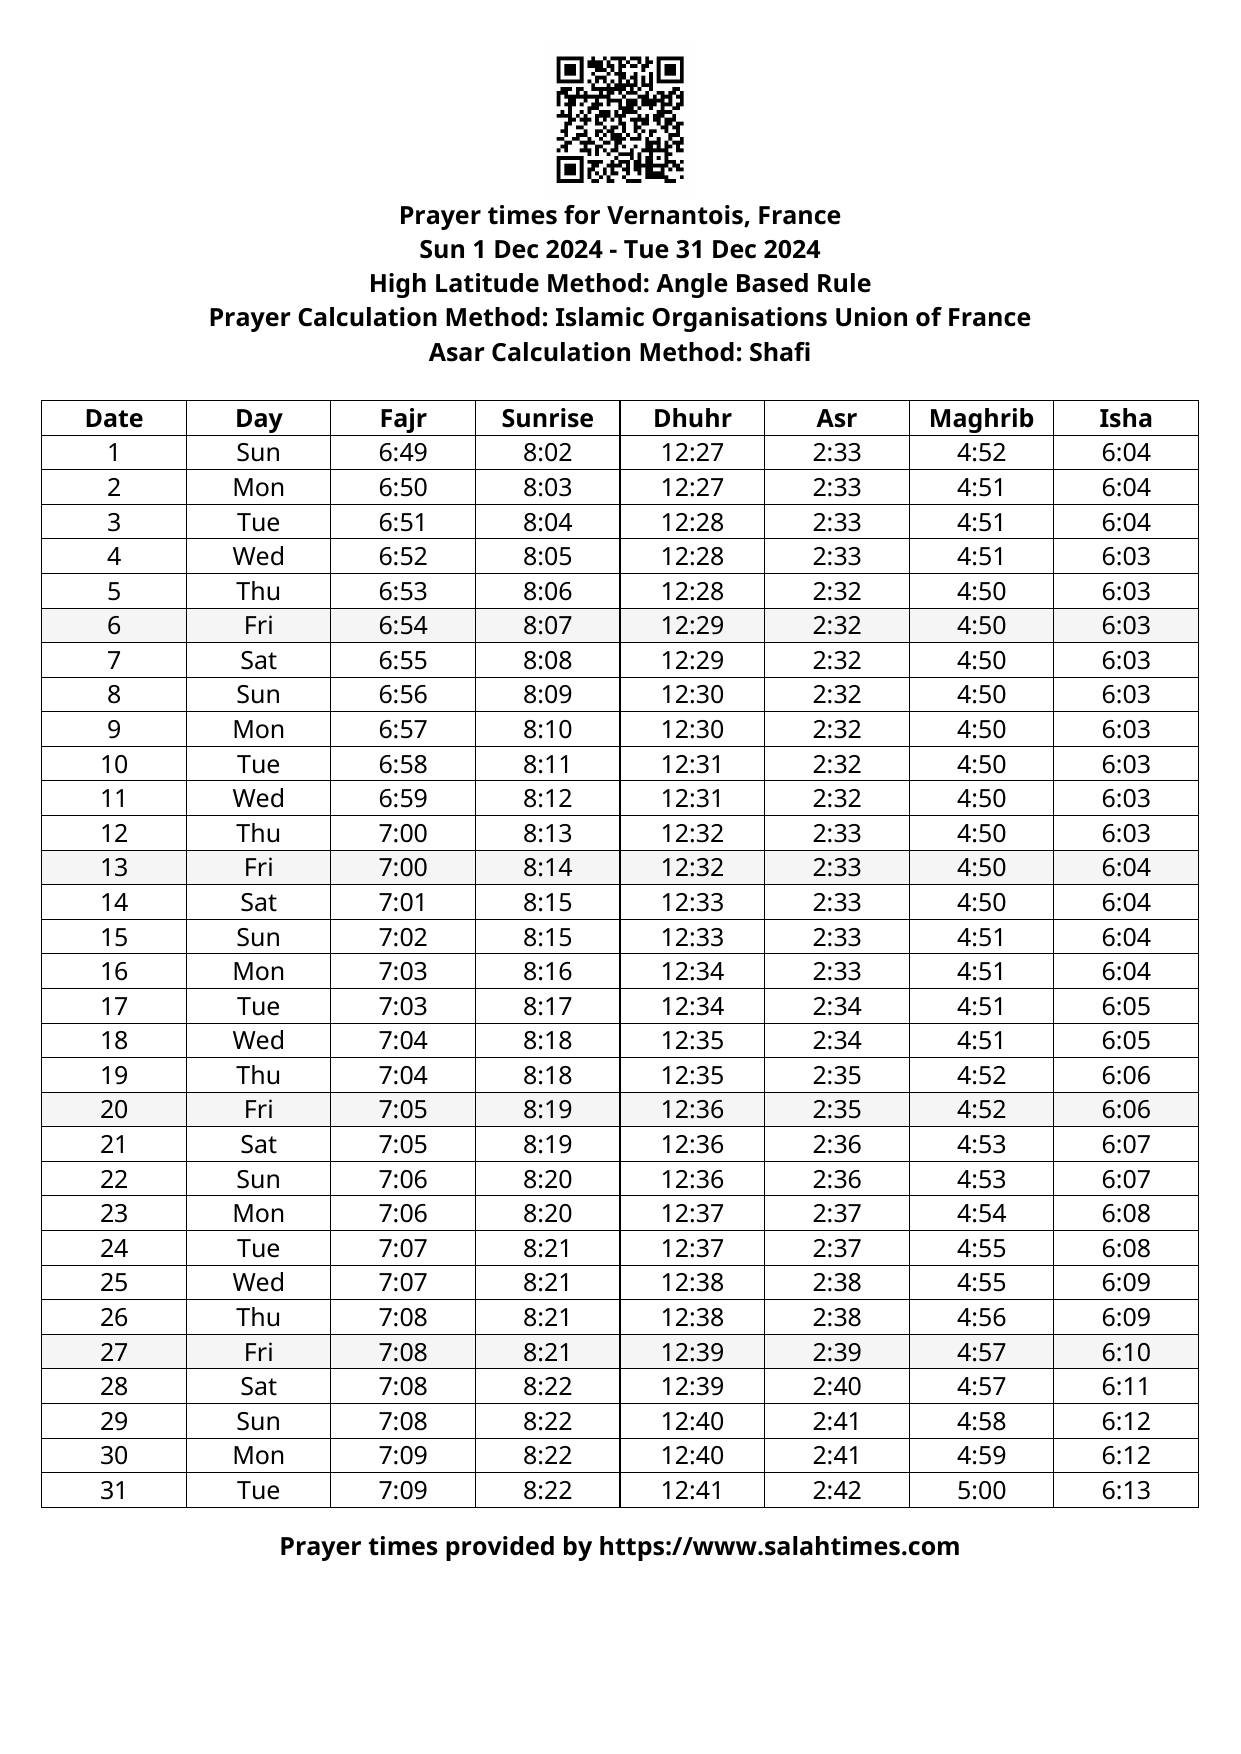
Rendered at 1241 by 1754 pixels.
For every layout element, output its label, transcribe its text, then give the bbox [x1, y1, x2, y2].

table_cell 7:05 [331, 1093, 475, 1126]
table_cell Fri [187, 1335, 330, 1368]
table_cell 8:22 [476, 1439, 619, 1472]
table_cell 12:37 [621, 1231, 764, 1264]
table_cell 6:04 [1054, 851, 1198, 884]
table_cell 6:04 [1054, 470, 1198, 504]
table_cell 8:08 [476, 643, 619, 677]
table_cell 2:32 [765, 609, 909, 642]
table_cell 2:37 [765, 1196, 909, 1230]
table_cell 2:34 [765, 1024, 909, 1057]
table_cell 7:09 [331, 1473, 475, 1507]
text High Latitude Method: Angle Based Rule [42, 266, 1198, 300]
table_cell 4:55 [910, 1266, 1053, 1299]
table_cell 7:04 [331, 1058, 475, 1092]
table_cell 6:54 [331, 609, 475, 642]
table_cell 6:03 [1054, 609, 1198, 642]
table_cell 6:56 [331, 678, 475, 711]
table_cell 12:30 [621, 678, 764, 711]
table_cell 4:52 [910, 1093, 1053, 1126]
table_cell 8:16 [476, 954, 619, 988]
table_cell 12 [42, 816, 186, 849]
table_cell 5:00 [910, 1473, 1053, 1507]
table_cell 2:33 [765, 920, 909, 953]
table_cell 2:36 [765, 1162, 909, 1195]
table_cell 7:08 [331, 1335, 475, 1368]
table_cell 2:38 [765, 1300, 909, 1334]
table_cell 8:22 [476, 1473, 619, 1507]
table_cell 12:34 [621, 989, 764, 1022]
table_cell 6:59 [331, 781, 475, 815]
table_cell 12:37 [621, 1196, 764, 1230]
table_cell 2:41 [765, 1404, 909, 1437]
table_cell 28 [42, 1369, 186, 1403]
table_cell 4:50 [910, 885, 1053, 919]
table_cell 6:03 [1054, 781, 1198, 815]
table_cell 8:22 [476, 1404, 619, 1437]
table_cell 6:51 [331, 505, 475, 538]
table_cell Thu [187, 816, 330, 849]
text Prayer times provided by https://www.salahtimes.com [42, 1528, 1198, 1563]
table_cell 2:33 [765, 851, 909, 884]
table_cell 1 [42, 436, 186, 469]
table_cell 7:06 [331, 1196, 475, 1230]
table_cell 4:54 [910, 1196, 1053, 1230]
table_cell 7:07 [331, 1266, 475, 1299]
table_cell 4:51 [910, 1024, 1053, 1057]
table_cell 9 [42, 712, 186, 746]
table_header Sunrise [476, 401, 619, 434]
table_cell Sat [187, 1127, 330, 1161]
table_cell 2:33 [765, 470, 909, 504]
table_cell 2:33 [765, 436, 909, 469]
table_cell 8:06 [476, 574, 619, 607]
picture [542, 41, 699, 198]
table_cell 6:09 [1054, 1300, 1198, 1334]
table_cell Wed [187, 781, 330, 815]
table_cell 8:21 [476, 1266, 619, 1299]
table_cell 12:36 [621, 1093, 764, 1126]
table_cell 6:11 [1054, 1369, 1198, 1403]
table_cell 8:21 [476, 1335, 619, 1368]
table_cell 8:03 [476, 470, 619, 504]
table_cell Sun [187, 1162, 330, 1195]
table_cell 2:35 [765, 1058, 909, 1092]
table_cell 8:07 [476, 609, 619, 642]
table_cell Tue [187, 1473, 330, 1507]
table_cell 12:33 [621, 920, 764, 953]
table_cell 8:04 [476, 505, 619, 538]
table_cell 8:10 [476, 712, 619, 746]
table_cell 6 [42, 609, 186, 642]
table_cell 6:05 [1054, 1024, 1198, 1057]
table_cell 12:36 [621, 1162, 764, 1195]
table_cell Tue [187, 1231, 330, 1264]
table_cell 12:31 [621, 747, 764, 780]
table_cell 6:04 [1054, 885, 1198, 919]
table_header Isha [1054, 401, 1198, 434]
table_cell 6:49 [331, 436, 475, 469]
table_cell 2:32 [765, 643, 909, 677]
table_cell 8:21 [476, 1231, 619, 1264]
table_header Day [187, 401, 330, 434]
table_cell 30 [42, 1439, 186, 1472]
table_cell 4:58 [910, 1404, 1053, 1437]
table_cell 6:52 [331, 539, 475, 573]
table_cell 2:34 [765, 989, 909, 1022]
table_cell 8:09 [476, 678, 619, 711]
table_cell 8:15 [476, 885, 619, 919]
table_cell Wed [187, 539, 330, 573]
table_cell 4:56 [910, 1300, 1053, 1334]
table_cell 12:36 [621, 1127, 764, 1161]
table_cell Tue [187, 989, 330, 1022]
table_cell Sat [187, 885, 330, 919]
table_cell 6:09 [1054, 1266, 1198, 1299]
table_cell 7:08 [331, 1404, 475, 1437]
table_cell 4:50 [910, 609, 1053, 642]
table_cell 4:53 [910, 1162, 1053, 1195]
table_cell 6:08 [1054, 1231, 1198, 1264]
table_cell 8:02 [476, 436, 619, 469]
table_cell Sun [187, 436, 330, 469]
table_cell Tue [187, 747, 330, 780]
table_cell 8 [42, 678, 186, 711]
table_cell 7:04 [331, 1024, 475, 1057]
table_cell 6:03 [1054, 816, 1198, 849]
table_cell 12:28 [621, 539, 764, 573]
table_cell 6:03 [1054, 712, 1198, 746]
table_cell 6:12 [1054, 1404, 1198, 1437]
table_cell 7:00 [331, 816, 475, 849]
table_cell 4:50 [910, 781, 1053, 815]
table_cell 4:50 [910, 816, 1053, 849]
table_cell 8:11 [476, 747, 619, 780]
table_cell Wed [187, 1266, 330, 1299]
text Prayer times for Vernantois, France [42, 198, 1198, 232]
table_cell 12:30 [621, 712, 764, 746]
table_cell 4:51 [910, 989, 1053, 1022]
table_cell Mon [187, 954, 330, 988]
table_cell 7:05 [331, 1127, 475, 1161]
table_cell 21 [42, 1127, 186, 1161]
text Sun 1 Dec 2024 - Tue 31 Dec 2024 [42, 232, 1198, 266]
table_cell 4:55 [910, 1231, 1053, 1264]
table_cell 5 [42, 574, 186, 607]
table_cell 8:14 [476, 851, 619, 884]
table_cell 4:51 [910, 505, 1053, 538]
table_cell Sat [187, 643, 330, 677]
table_cell 2:33 [765, 505, 909, 538]
table_cell 2:38 [765, 1266, 909, 1299]
table_cell 4:57 [910, 1369, 1053, 1403]
table_cell 4:50 [910, 574, 1053, 607]
table_cell 4:51 [910, 920, 1053, 953]
table_cell 6:53 [331, 574, 475, 607]
table_cell Tue [187, 505, 330, 538]
table_cell 12:27 [621, 436, 764, 469]
table_cell Mon [187, 470, 330, 504]
text Asar Calculation Method: Shafi [42, 334, 1198, 368]
table_cell 22 [42, 1162, 186, 1195]
table_cell 8:19 [476, 1093, 619, 1126]
table_cell 2 [42, 470, 186, 504]
table_cell 7:06 [331, 1162, 475, 1195]
table_cell 7:03 [331, 954, 475, 988]
table_cell 8:15 [476, 920, 619, 953]
table_cell 12:41 [621, 1473, 764, 1507]
table_cell 12:28 [621, 505, 764, 538]
table_cell 18 [42, 1024, 186, 1057]
table_cell 6:07 [1054, 1162, 1198, 1195]
table_cell 2:32 [765, 712, 909, 746]
table_cell 7:02 [331, 920, 475, 953]
table_cell 17 [42, 989, 186, 1022]
table_cell 4:53 [910, 1127, 1053, 1161]
table_cell 2:42 [765, 1473, 909, 1507]
table_cell Sun [187, 920, 330, 953]
table_cell 6:57 [331, 712, 475, 746]
table_cell 19 [42, 1058, 186, 1092]
table_cell 7:08 [331, 1369, 475, 1403]
table_cell 8:17 [476, 989, 619, 1022]
table_cell 12:33 [621, 885, 764, 919]
table_cell 12:29 [621, 643, 764, 677]
table_cell 8:19 [476, 1127, 619, 1161]
table_cell 8:22 [476, 1369, 619, 1403]
table_cell 4:51 [910, 954, 1053, 988]
table_cell 6:55 [331, 643, 475, 677]
table_cell 6:05 [1054, 989, 1198, 1022]
table_cell 6:08 [1054, 1196, 1198, 1230]
table_header Dhuhr [621, 401, 764, 434]
table_cell 2:33 [765, 539, 909, 573]
table_cell 12:38 [621, 1266, 764, 1299]
table_cell 15 [42, 920, 186, 953]
table_cell 13 [42, 851, 186, 884]
table_cell 27 [42, 1335, 186, 1368]
text Prayer Calculation Method: Islamic Organisations Union of France [42, 300, 1198, 334]
table_cell 6:04 [1054, 436, 1198, 469]
table_cell 6:12 [1054, 1439, 1198, 1472]
table_cell 2:32 [765, 574, 909, 607]
table_cell 8:18 [476, 1058, 619, 1092]
table_cell 10 [42, 747, 186, 780]
table_header Date [42, 401, 186, 434]
table_cell 12:35 [621, 1024, 764, 1057]
table_cell 8:18 [476, 1024, 619, 1057]
table_cell 12:27 [621, 470, 764, 504]
table_cell 12:38 [621, 1300, 764, 1334]
table_cell Sat [187, 1369, 330, 1403]
table_cell 7:01 [331, 885, 475, 919]
table_cell 4:50 [910, 643, 1053, 677]
table_cell 6:58 [331, 747, 475, 780]
table_cell 7:08 [331, 1300, 475, 1334]
table_cell 7:00 [331, 851, 475, 884]
table_cell 23 [42, 1196, 186, 1230]
table_cell 12:40 [621, 1439, 764, 1472]
table_cell 6:13 [1054, 1473, 1198, 1507]
table_cell 12:40 [621, 1404, 764, 1437]
table_cell 4:51 [910, 539, 1053, 573]
table_cell Fri [187, 1093, 330, 1126]
table_cell Sun [187, 678, 330, 711]
table_cell 25 [42, 1266, 186, 1299]
table_cell 2:41 [765, 1439, 909, 1472]
table_cell Mon [187, 1439, 330, 1472]
table_cell 29 [42, 1404, 186, 1437]
table_cell 2:35 [765, 1093, 909, 1126]
table_cell 7:03 [331, 989, 475, 1022]
table_cell 4:57 [910, 1335, 1053, 1368]
table_cell Thu [187, 1300, 330, 1334]
table_cell Fri [187, 609, 330, 642]
table_cell 4 [42, 539, 186, 573]
table_cell 2:33 [765, 885, 909, 919]
table_cell 6:03 [1054, 574, 1198, 607]
table_cell Thu [187, 1058, 330, 1092]
table_cell 8:21 [476, 1300, 619, 1334]
table_cell 2:33 [765, 954, 909, 988]
table_cell 6:50 [331, 470, 475, 504]
table_cell 12:31 [621, 781, 764, 815]
table_header Maghrib [910, 401, 1053, 434]
table_cell 4:50 [910, 678, 1053, 711]
table_cell 4:51 [910, 470, 1053, 504]
table_header Fajr [331, 401, 475, 434]
table_cell Mon [187, 1196, 330, 1230]
table_cell 12:32 [621, 816, 764, 849]
table_cell 6:03 [1054, 539, 1198, 573]
table_cell 12:35 [621, 1058, 764, 1092]
table_cell 6:06 [1054, 1058, 1198, 1092]
table_cell 2:32 [765, 781, 909, 815]
table_cell 6:10 [1054, 1335, 1198, 1368]
table_cell 6:03 [1054, 643, 1198, 677]
table_cell 2:40 [765, 1369, 909, 1403]
table_cell 4:52 [910, 436, 1053, 469]
table_cell 12:28 [621, 574, 764, 607]
table_cell 6:04 [1054, 505, 1198, 538]
table_cell 4:52 [910, 1058, 1053, 1092]
table_cell 6:04 [1054, 920, 1198, 953]
table_cell 3 [42, 505, 186, 538]
table_cell 6:03 [1054, 747, 1198, 780]
table_cell 4:50 [910, 851, 1053, 884]
table_cell 26 [42, 1300, 186, 1334]
table_cell 11 [42, 781, 186, 815]
table_cell 7 [42, 643, 186, 677]
table_cell 6:06 [1054, 1093, 1198, 1126]
table_cell Thu [187, 574, 330, 607]
table_cell 2:36 [765, 1127, 909, 1161]
table_cell 12:34 [621, 954, 764, 988]
table_cell 31 [42, 1473, 186, 1507]
table_cell 2:39 [765, 1335, 909, 1368]
table_cell 8:13 [476, 816, 619, 849]
table_cell Sun [187, 1404, 330, 1437]
table_cell 24 [42, 1231, 186, 1264]
table_cell 12:39 [621, 1369, 764, 1403]
table_cell 8:20 [476, 1196, 619, 1230]
table_cell 16 [42, 954, 186, 988]
table_cell 7:09 [331, 1439, 475, 1472]
table_cell 2:37 [765, 1231, 909, 1264]
table_cell 8:12 [476, 781, 619, 815]
table_cell 2:32 [765, 678, 909, 711]
table_cell Fri [187, 851, 330, 884]
table_cell Wed [187, 1024, 330, 1057]
table_cell 8:05 [476, 539, 619, 573]
table_cell 6:04 [1054, 954, 1198, 988]
table_cell 8:20 [476, 1162, 619, 1195]
table_cell 2:33 [765, 816, 909, 849]
table_cell 4:50 [910, 747, 1053, 780]
table_cell 12:32 [621, 851, 764, 884]
table_cell 12:29 [621, 609, 764, 642]
table_cell 12:39 [621, 1335, 764, 1368]
table_cell 6:07 [1054, 1127, 1198, 1161]
table_cell 4:50 [910, 712, 1053, 746]
table_cell 7:07 [331, 1231, 475, 1264]
table_cell 2:32 [765, 747, 909, 780]
table_cell 4:59 [910, 1439, 1053, 1472]
table_cell 14 [42, 885, 186, 919]
table_header Asr [765, 401, 909, 434]
table_cell 20 [42, 1093, 186, 1126]
table_cell Mon [187, 712, 330, 746]
table_cell 6:03 [1054, 678, 1198, 711]
